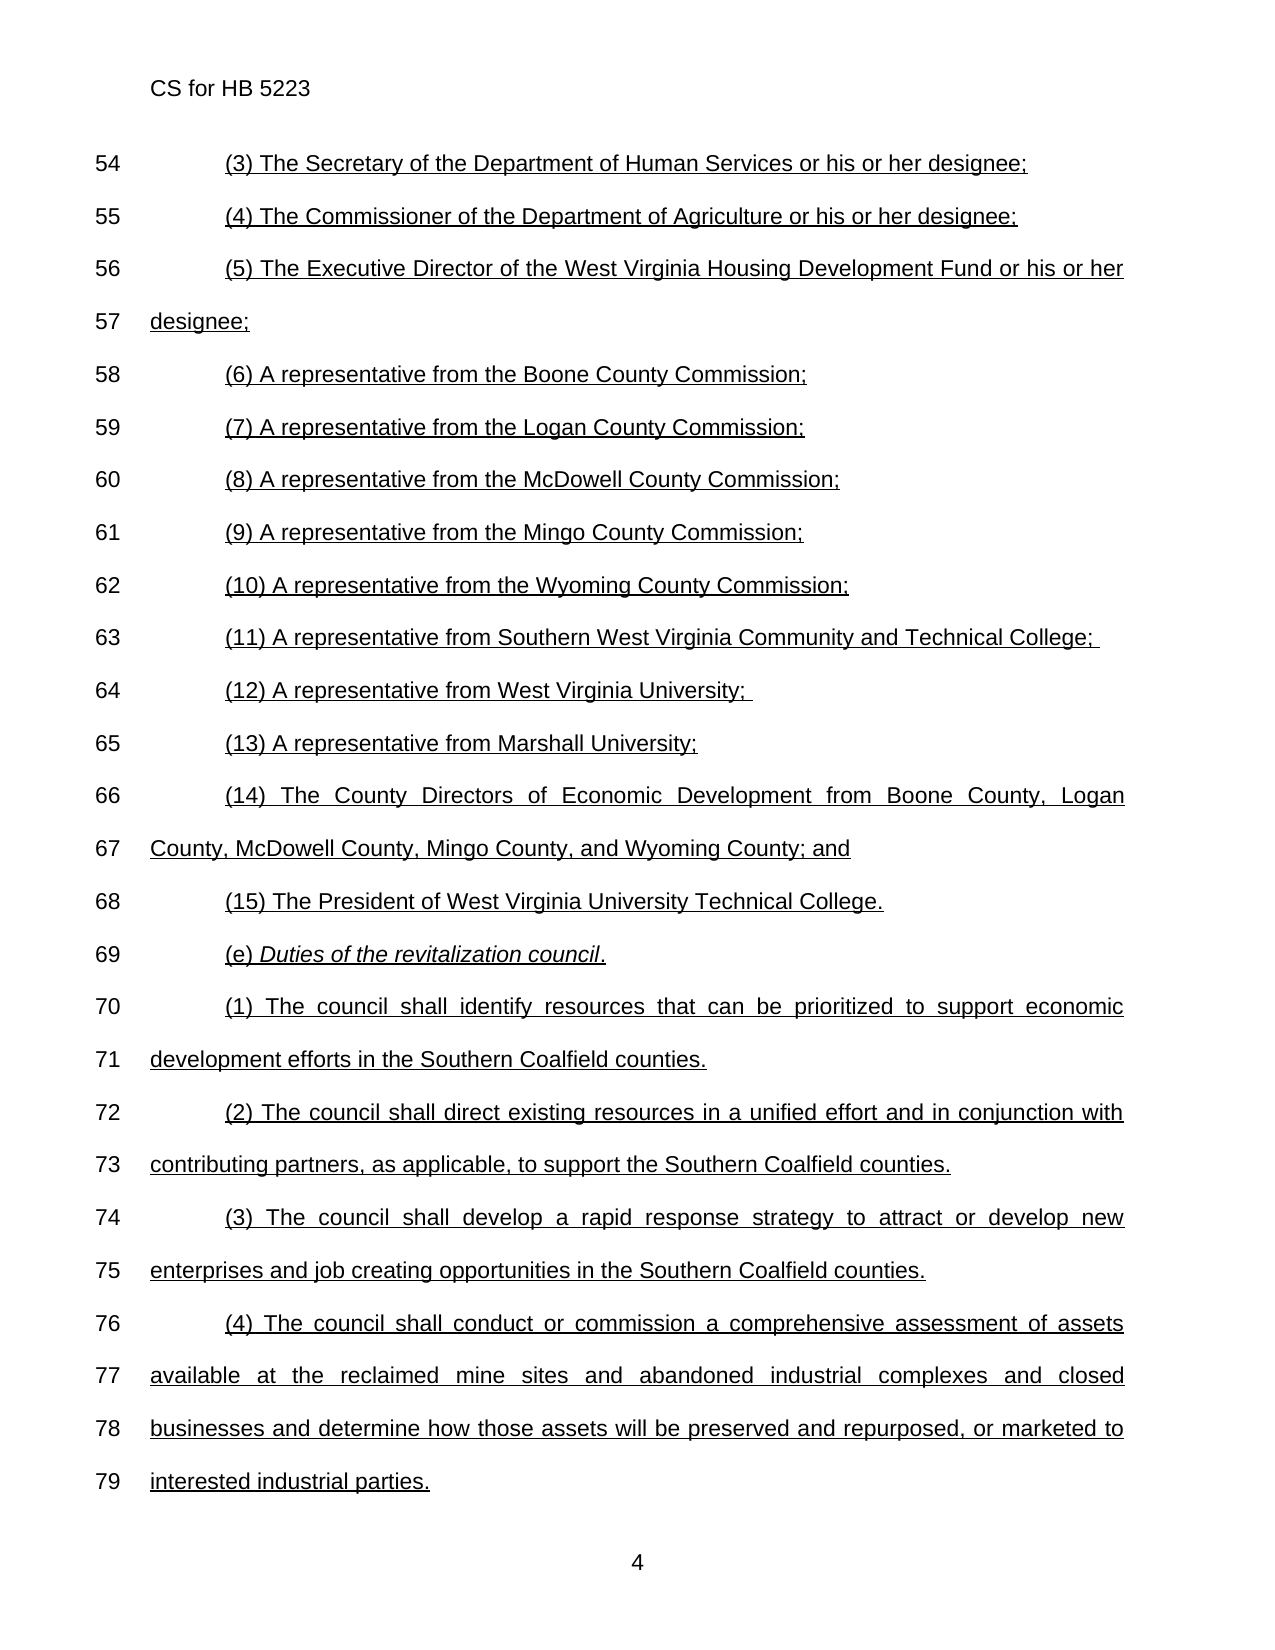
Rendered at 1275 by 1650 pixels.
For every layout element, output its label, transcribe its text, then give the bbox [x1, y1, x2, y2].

text (15) The President of West Virginia University Technical College. [150, 888, 1125, 914]
text (13) A representative from Marshall University; [150, 730, 1125, 756]
text (4) The council shall conduct or commission a comprehensive assessment of assets available at the reclaimed mine sites and abandoned industrial complexes and closed businesses and determine how those assets will be preserved and repurposed, or marketed to interested industrial parties. [150, 1386, 1125, 1494]
text (2) The council shall direct existing resources in a unified effort and in conjunction with contributing partners, as applicable, to support the Southern Coalfield counties. [150, 1099, 1125, 1178]
text (3) The Secretary of the Department of Human Services or his or her designee; [150, 150, 1125, 176]
text (10) A representative from the Wyoming County Commission; [150, 572, 1125, 598]
text (9) A representative from the Mingo County Commission; [150, 519, 1125, 545]
text (e) Duties of the revitalization council. [150, 941, 1125, 967]
text (11) A representative from Southern West Virginia Community and Technical College; [150, 624, 1125, 651]
text (14) The County Directors of Economic Development from Boone County, Logan County, McDowell County, Mingo County, and Wyoming County; and [150, 782, 1125, 862]
text (3) The council shall develop a rapid response strategy to attract or develop new enterprises and job creating opportunities in the Southern Coalfield counties. [150, 1204, 1125, 1283]
text (7) A representative from the Logan County Commission; [150, 413, 1125, 440]
text (12) A representative from West Virginia University; [150, 677, 1125, 703]
text (5) The Executive Director of the West Virginia Housing Development Fund or his or her designee; [150, 255, 1125, 334]
text (6) A representative from the Boone County Commission; [150, 361, 1125, 387]
text (1) The council shall identify resources that can be prioritized to support economic development efforts in the Southern Coalfield counties. [150, 993, 1125, 1072]
text (8) A representative from the McDowell County Commission; [150, 466, 1125, 493]
text (4) The Commissioner of the Department of Agriculture or his or her designee; [150, 203, 1125, 229]
text (4) The council shall conduct or commission a comprehensive assessment of assets available at the reclaimed mine sites and abandoned industrial complexes and closed businesses and determine how those assets will be preserved and repurposed, or marketed to interested industrial parties. [150, 1309, 1125, 1385]
